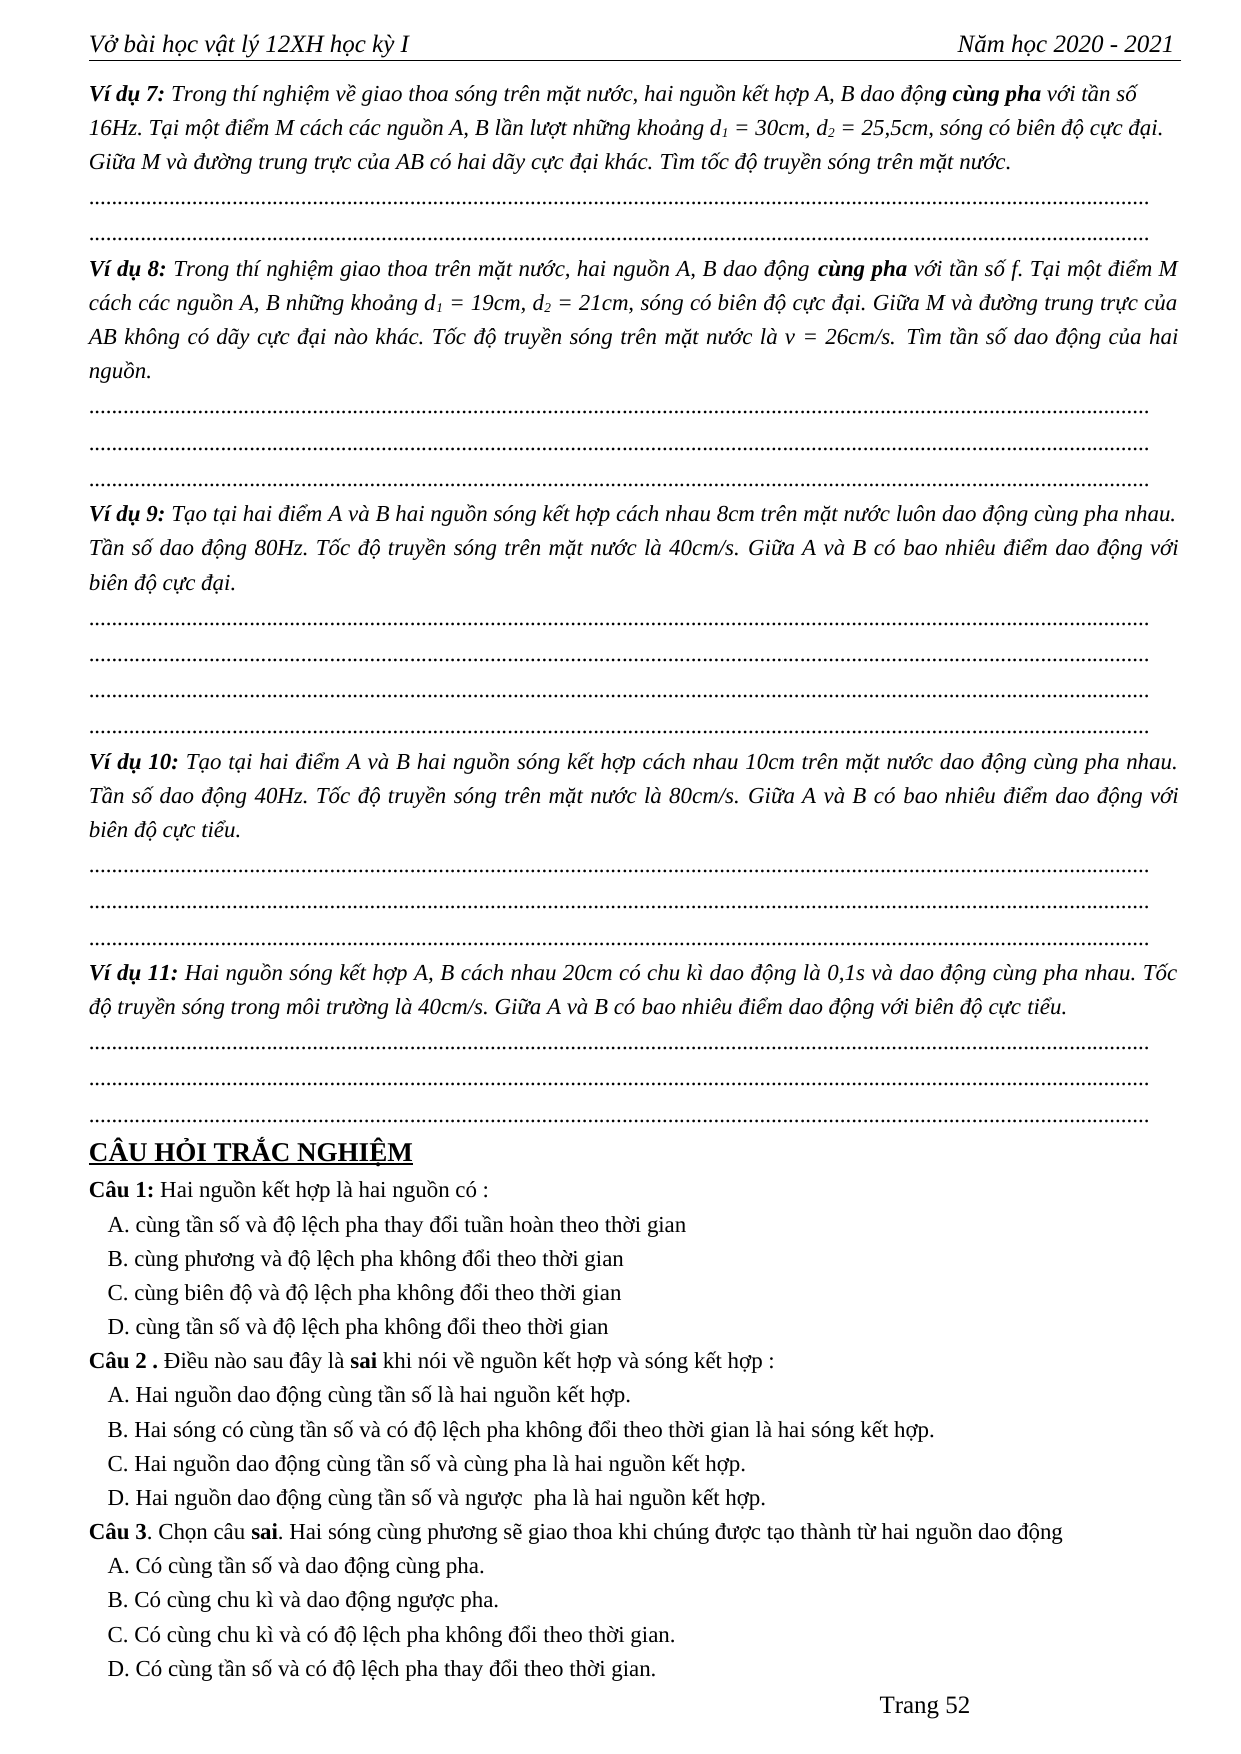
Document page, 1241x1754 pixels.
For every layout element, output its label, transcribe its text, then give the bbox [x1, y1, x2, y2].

text Câu 3. Chọn câu sai. Hai sóng cùng phương sẽ giao thoa khi chúng được tạo thành từ hai nguồn dao động [89, 1518, 1177, 1544]
list A. Có cùng tần số và dao động cùng pha. [107, 1552, 1177, 1579]
list D. Hai nguồn dao động cùng tần số và ngược pha là hai nguồn kết hợp. [107, 1484, 1177, 1510]
text Ví dụ 10: Tạo tại hai điểm A và B hai nguồn sóng kết hợp cách nhau 10cm trên mặt nước dao động cùng pha nhau. Tần số dao động 40Hz. Tốc độ truyền sóng trên mặt nước là 80cm/s. Giữa A và B có bao nhiêu điểm dao động với biên độ cực tiểu. [89, 748, 1181, 842]
list C. cùng biên độ và độ lệch pha không đổi theo thời gian [107, 1279, 1177, 1305]
text Ví dụ 9: Tạo tại hai điểm A và B hai nguồn sóng kết hợp cách nhau 8cm trên mặt nước luôn dao động cùng pha nhau. Tần số dao động 80Hz. Tốc độ truyền sóng trên mặt nước là 40cm/s. Giữa A và B có bao nhiêu điểm dao động với biên độ cực đại. [89, 500, 1181, 595]
list C. Có cùng chu kì và có độ lệch pha không đổi theo thời gian. [107, 1621, 1177, 1647]
list A. cùng tần số và độ lệch pha thay đổi tuần hoàn theo thời gian [107, 1211, 1177, 1237]
list D. Có cùng tần số và có độ lệch pha thay đổi theo thời gian. [107, 1655, 1177, 1681]
list Ví dụ 8: Trong thí nghiệm giao thoa trên mặt nước, hai nguồn A, B dao động cùng pha với tần số f. Tại một điểm M cách các nguồn A, B những khoảng d1 = 19cm, d2 = 21cm, sóng có biên độ cực đại. Giữa M và đường trung trực của AB không có dãy cực đại nào khác. Tốc độ truyền sóng trên mặt nước là v = 26cm/s. Tìm tần số dao động của hai nguồn. [89, 255, 1181, 384]
list D. cùng tần số và độ lệch pha không đổi theo thời gian [107, 1313, 1177, 1339]
text Câu 1: Hai nguồn kết hợp là hai nguồn có : [89, 1176, 1177, 1203]
text Câu 2 . Điều nào sau đây là sai khi nói về nguồn kết hợp và sóng kết hợp : [89, 1347, 1177, 1374]
text CÂU HỎI TRẮC NGHIỆM [89, 1136, 1177, 1167]
list A. Hai nguồn dao động cùng tần số là hai nguồn kết hợp. [107, 1381, 1177, 1408]
list C. Hai nguồn dao động cùng tần số và cùng pha là hai nguồn kết hợp. [107, 1450, 1177, 1476]
list B. Hai sóng có cùng tần số và có độ lệch pha không đổi theo thời gian là hai sóng kết hợp. [107, 1416, 1177, 1442]
list B. cùng phương và độ lệch pha không đổi theo thời gian [107, 1245, 1177, 1271]
text Ví dụ 11: Hai nguồn sóng kết hợp A, B cách nhau 20cm có chu kì dao động là 0,1s và dao động cùng pha nhau. Tốc độ truyền sóng trong môi trường là 40cm/s. Giữa A và B có bao nhiêu điểm dao động với biên độ cực tiểu. [89, 959, 1181, 1019]
list B. Có cùng chu kì và dao động ngược pha. [107, 1586, 1177, 1613]
text Ví dụ 7: Trong thí nghiệm về giao thoa sóng trên mặt nước, hai nguồn kết hợp A, B dao động cùng pha với tần số 16Hz. Tại một điểm M cách các nguồn A, B lần lượt những khoảng d1 = 30cm, d2 = 25,5cm, sóng có biên độ cực đại. Giữa M và đường trung trực của AB có hai dãy cực đại khác. Tìm tốc độ truyền sóng trên mặt nước. [89, 80, 1181, 174]
